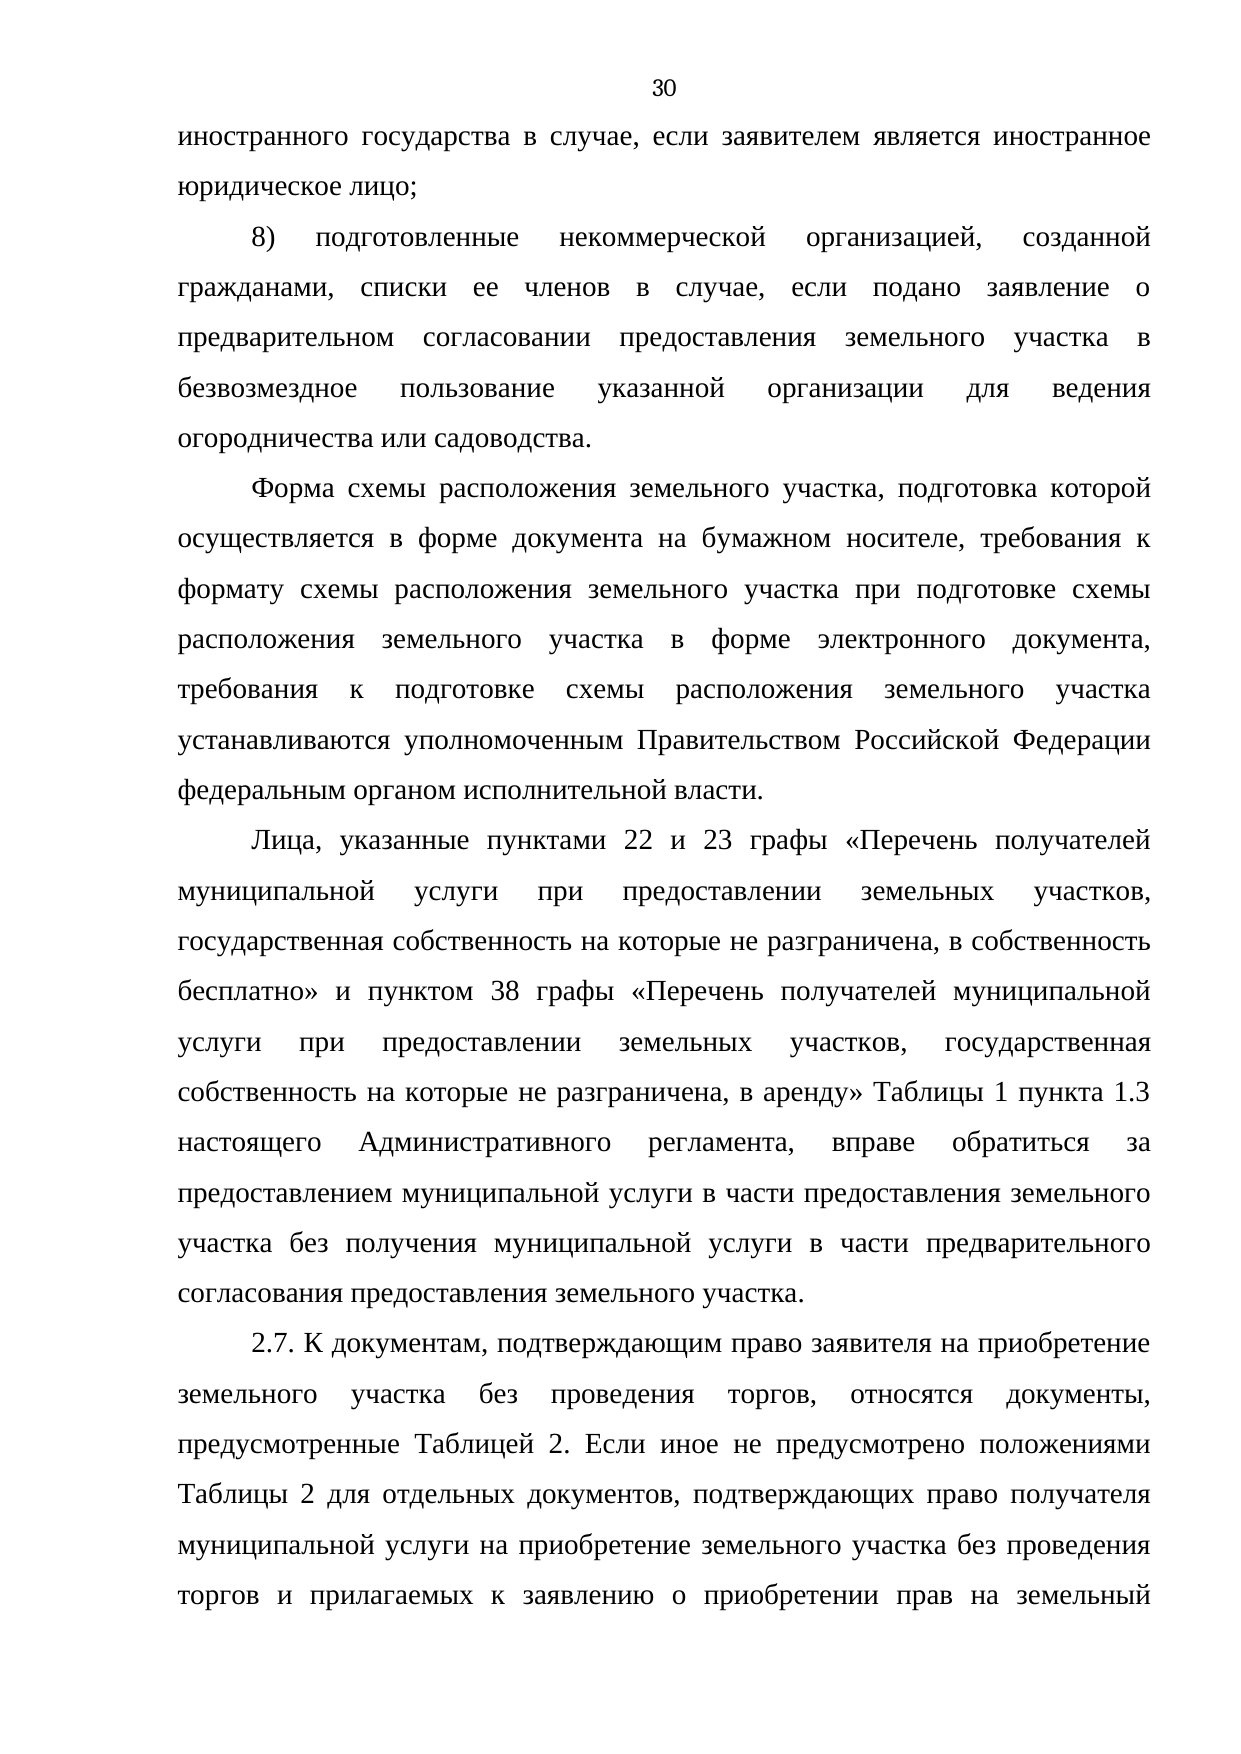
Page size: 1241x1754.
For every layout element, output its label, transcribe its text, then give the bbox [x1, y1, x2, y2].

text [177, 1326, 1152, 1611]
text Лица, указанные пунктами 22 и 23 графы «Перечень получателей муниципальной услуги при предоставлении земельных участков, государственная собственность на которые не разграничена, в собственность бесплатно» и пунктом 38 графы «Перечень получателей муниципальной услуги при предоставлении земельных участков, государственная собственность на которые не разграничена, в аренду» Таблицы 1 пункта 1.3 настоящего Административного регламента, вправе обратиться за предоставлением муниципальной услуги в части предоставления земельного участка без получения муниципальной услуги в части предварительного согласования предоставления земельного участка. [177, 822, 1152, 1309]
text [177, 118, 1152, 202]
text 8) подготовленные некоммерческой организацией, созданной гражданами, списки ее членов в случае, если подано заявление о предварительном согласовании предоставления земельного участка в безвозмездное пользование указанной организации для ведения огородничества или садоводства. [177, 219, 1152, 453]
text Форма схемы расположения земельного участка, подготовка которой осуществляется в форме документа на бумажном носителе, требования к формату схемы расположения земельного участка при подготовке схемы расположения земельного участка в форме электронного документа, требования к подготовке схемы расположения земельного участка устанавливаются уполномоченным Правительством Российской Федерации федеральным органом исполнительной власти. [177, 470, 1152, 806]
